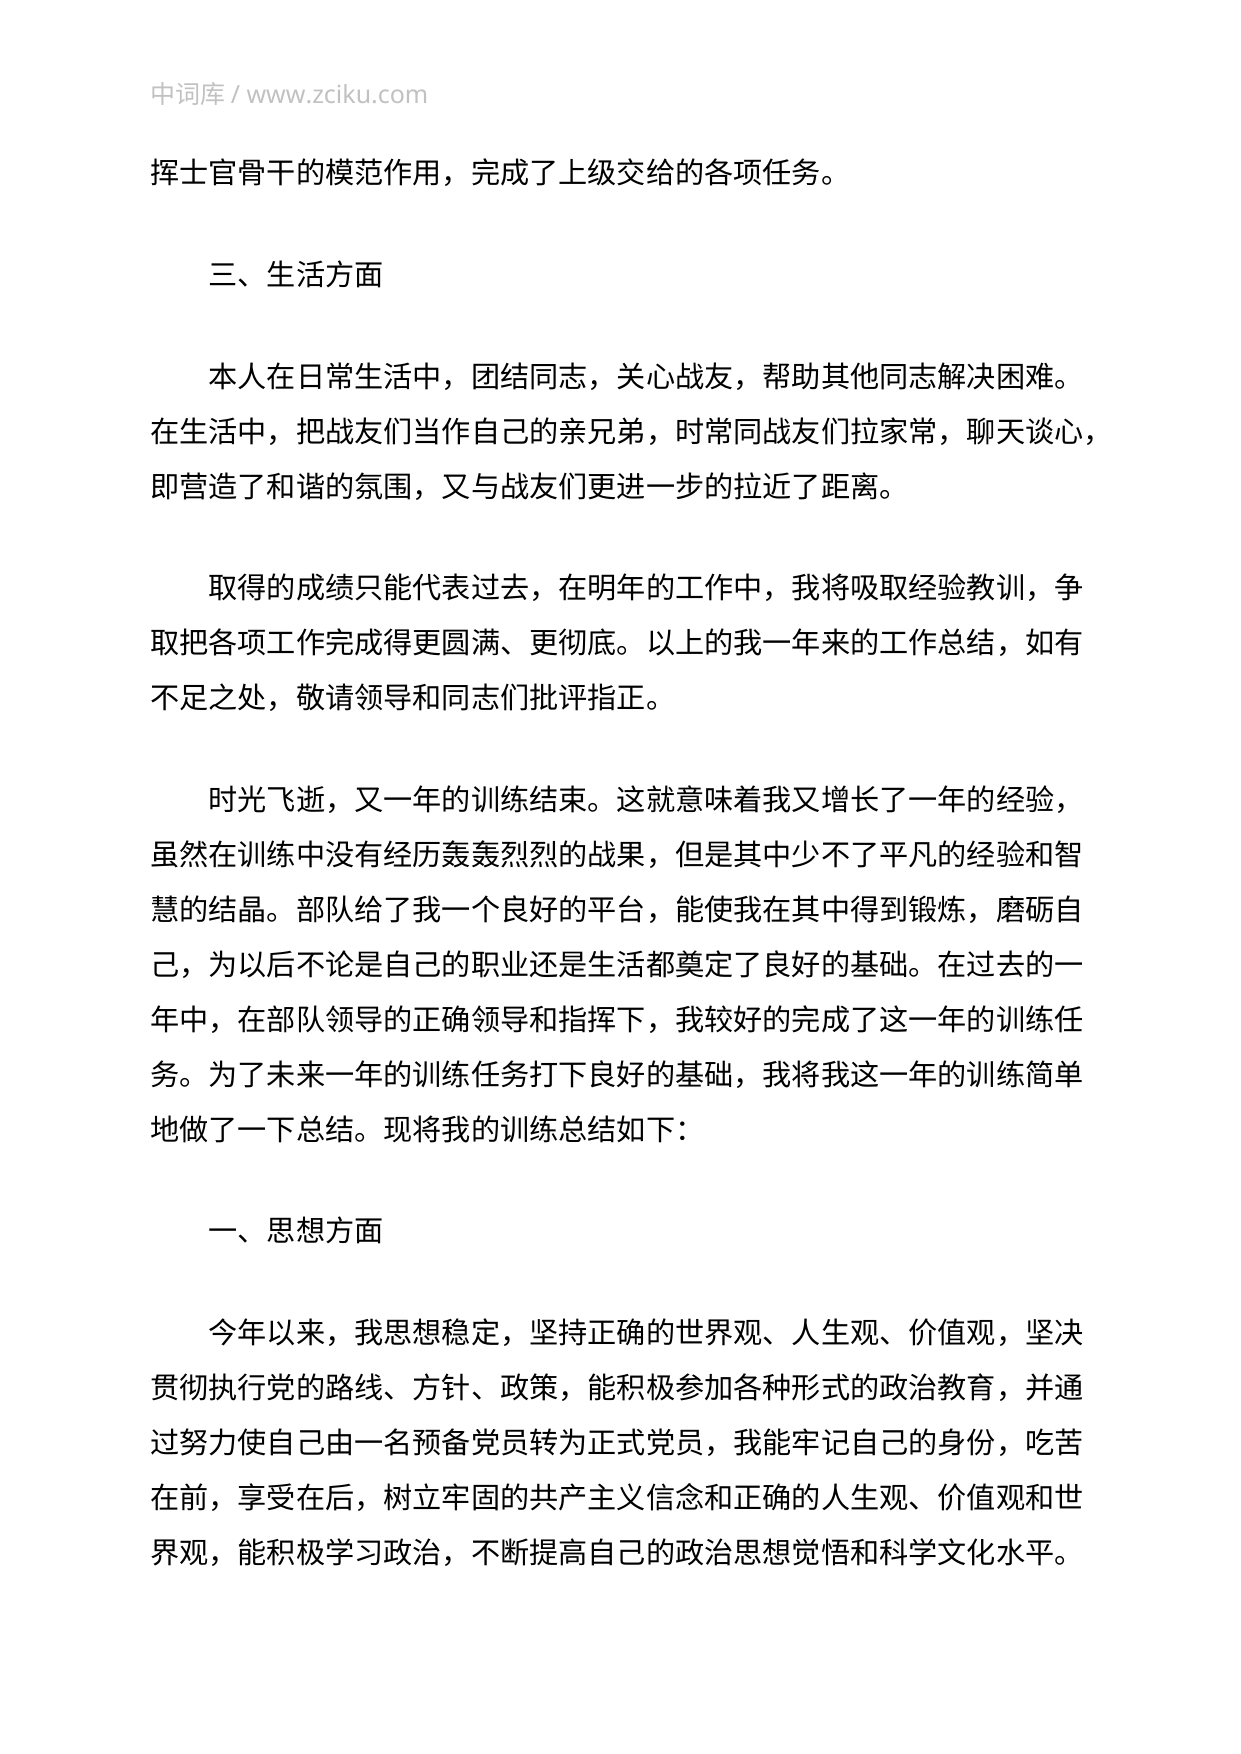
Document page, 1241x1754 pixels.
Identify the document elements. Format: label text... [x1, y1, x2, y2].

text 一、思想方面 [150, 1208, 1090, 1250]
text 本人在日常生活中，团结同志，关心战友，帮助其他同志解决困难。在生活中，把战友们当作自己的亲兄弟，时常同战友们拉家常，聊天谈心，即营造了和谐的氛围，又与战友们更进一步的拉近了距离。 [150, 353, 1090, 506]
text 三、生活方面 [150, 252, 1090, 294]
text 取得的成绩只能代表过去，在明年的工作中，我将吸取经验教训，争取把各项工作完成得更圆满、更彻底。以上的我一年来的工作总结，如有不足之处，敬请领导和同志们批评指正。 [150, 565, 1090, 717]
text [150, 150, 1090, 192]
text 时光飞逝，又一年的训练结束。这就意味着我又增长了一年的经验，虽然在训练中没有经历轰轰烈烈的战果，但是其中少不了平凡的经验和智慧的结晶。部队给了我一个良好的平台，能使我在其中得到锻炼，磨砺自己，为以后不论是自己的职业还是生活都奠定了良好的基础。在过去的一年中，在部队领导的正确领导和指挥下，我较好的完成了这一年的训练任务。为了未来一年的训练任务打下良好的基础，我将我这一年的训练简单地做了一下总结。现将我的训练总结如下： [150, 777, 1090, 1148]
text 今年以来，我思想稳定，坚持正确的世界观、人生观、价值观，坚决贯彻执行党的路线、方针、政策，能积极参加各种形式的政治教育，并通过努力使自己由一名预备党员转为正式党员，我能牢记自己的身份，吃苦在前，享受在后，树立牢固的共产主义信念和正确的人生观、价值观和世界观，能积极学习政治，不断提高自己的政治思想觉悟和科学文化水平。 [150, 1309, 1090, 1571]
